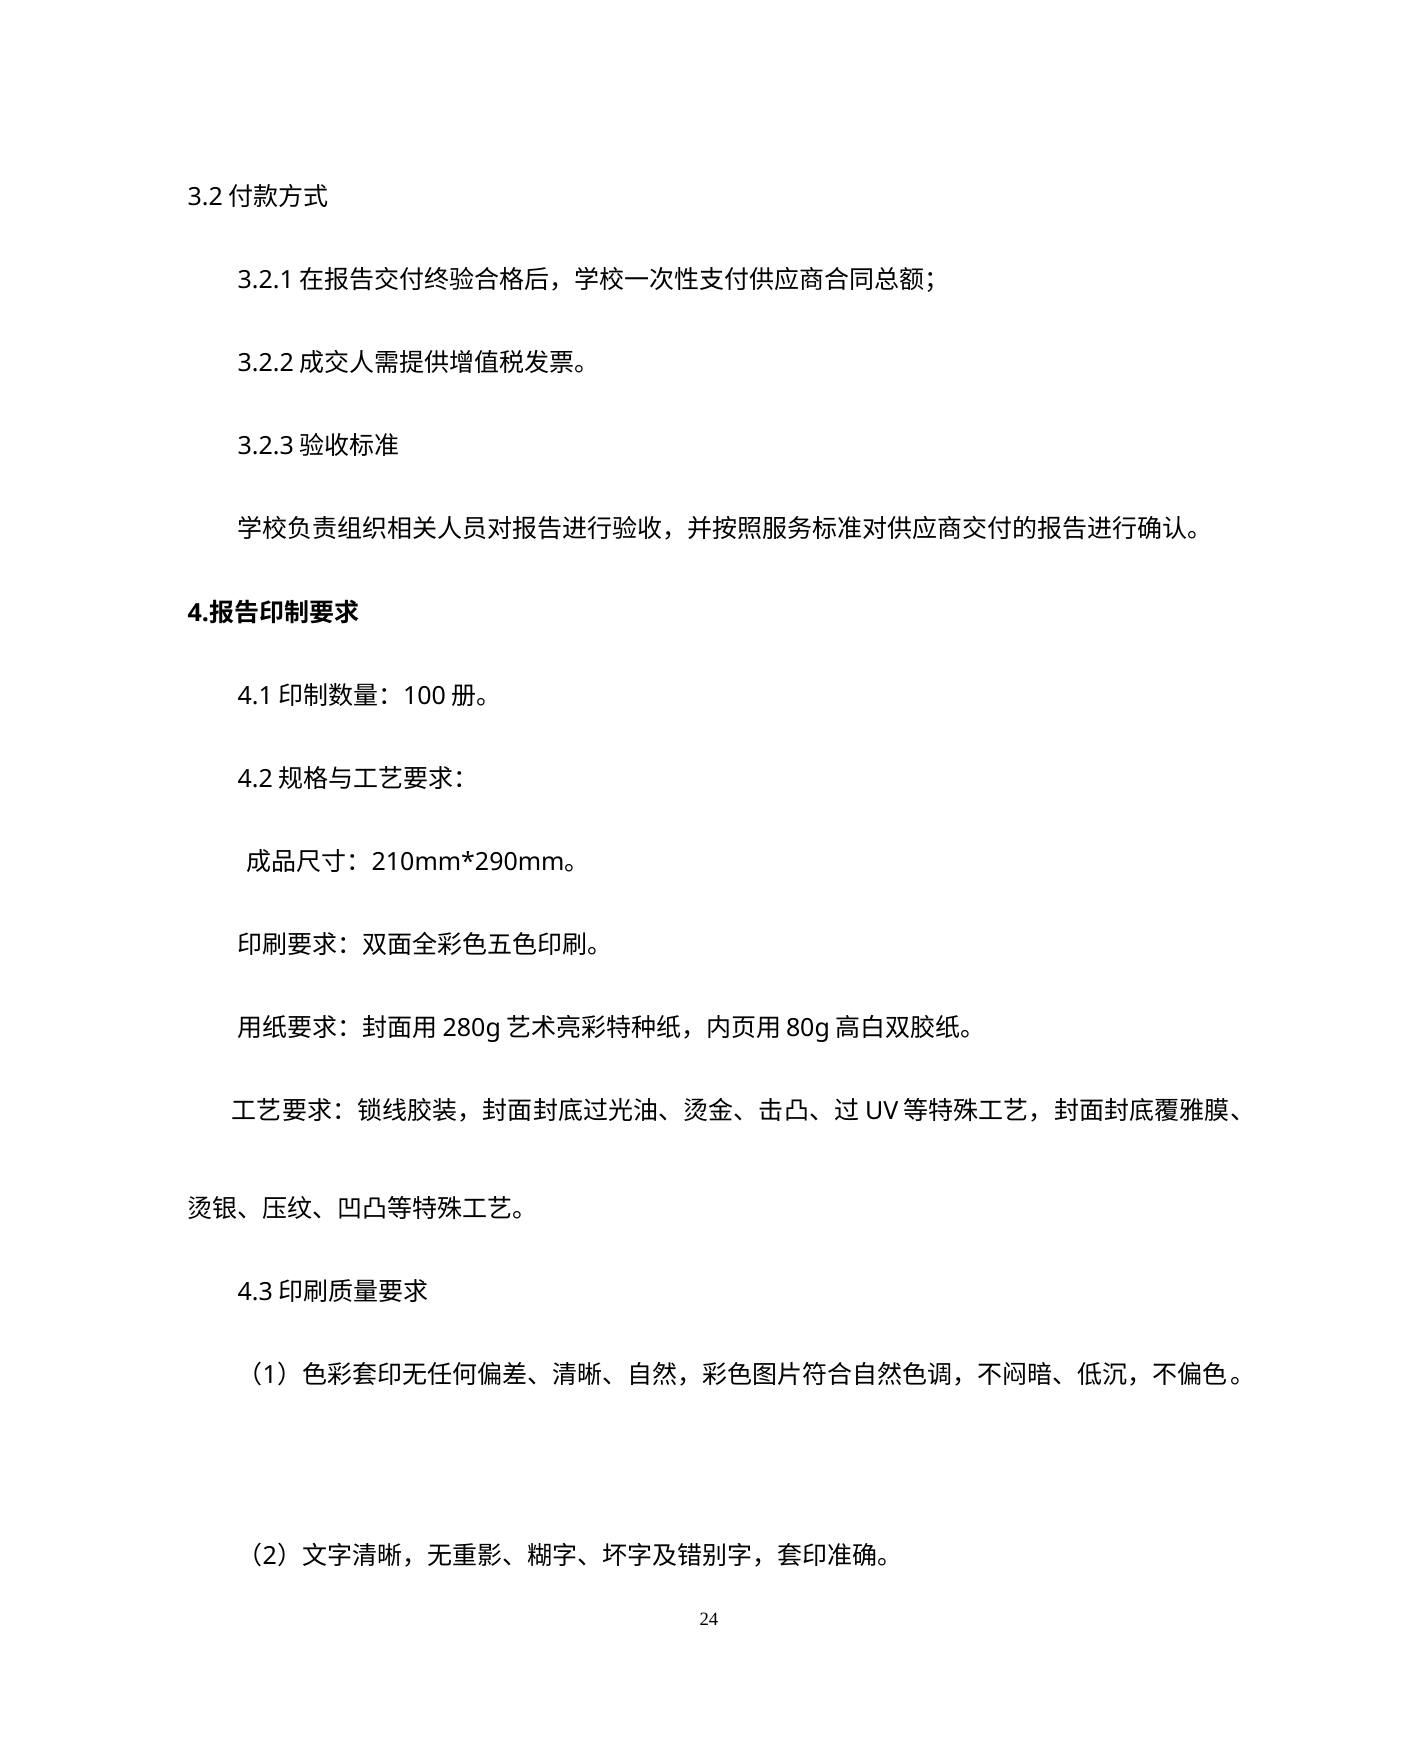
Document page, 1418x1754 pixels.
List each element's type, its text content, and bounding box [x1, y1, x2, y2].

text 3.2.3验收标准 [187, 411, 1230, 476]
text 3.2.2成交人需提供增值税发票。 [187, 328, 1230, 393]
text 成品尺寸：210mm*290mm。 [187, 827, 1230, 892]
text 4.1印制数量：100册。 [187, 661, 1230, 726]
text 4.3印刷质量要求 [187, 1257, 1230, 1322]
text 印刷要求：双面全彩色五色印刷。 [187, 910, 1230, 975]
text 学校负责组织相关人员对报告进行验收，并按照服务标准对供应商交付的报告进行确认。 [187, 494, 1230, 559]
text 3.2.1在报告交付终验合格后，学校一次性支付供应商合同总额； [187, 245, 1230, 310]
text 用纸要求：封面用280g艺术亮彩特种纸，内页用80g高白双胶纸。 [187, 993, 1230, 1058]
text （2）文字清晰，无重影、糊字、坏字及错别字，套印准确。 [187, 1521, 1230, 1586]
text 4.报告印制要求 [187, 578, 1230, 643]
text 4.2规格与工艺要求： [187, 744, 1230, 809]
text 工艺要求：锁线胶装，封面封底过光油、烫金、击凸、过UV等特殊工艺，封面封底覆雅膜、烫银、压纹、凹凸等特殊工艺。 [187, 1076, 1230, 1239]
text 3.2付款方式 [187, 162, 1230, 227]
text （1）色彩套印无任何偏差、清晰、自然，彩色图片符合自然色调，不闷暗、低沉，不偏色。 [187, 1340, 1230, 1503]
